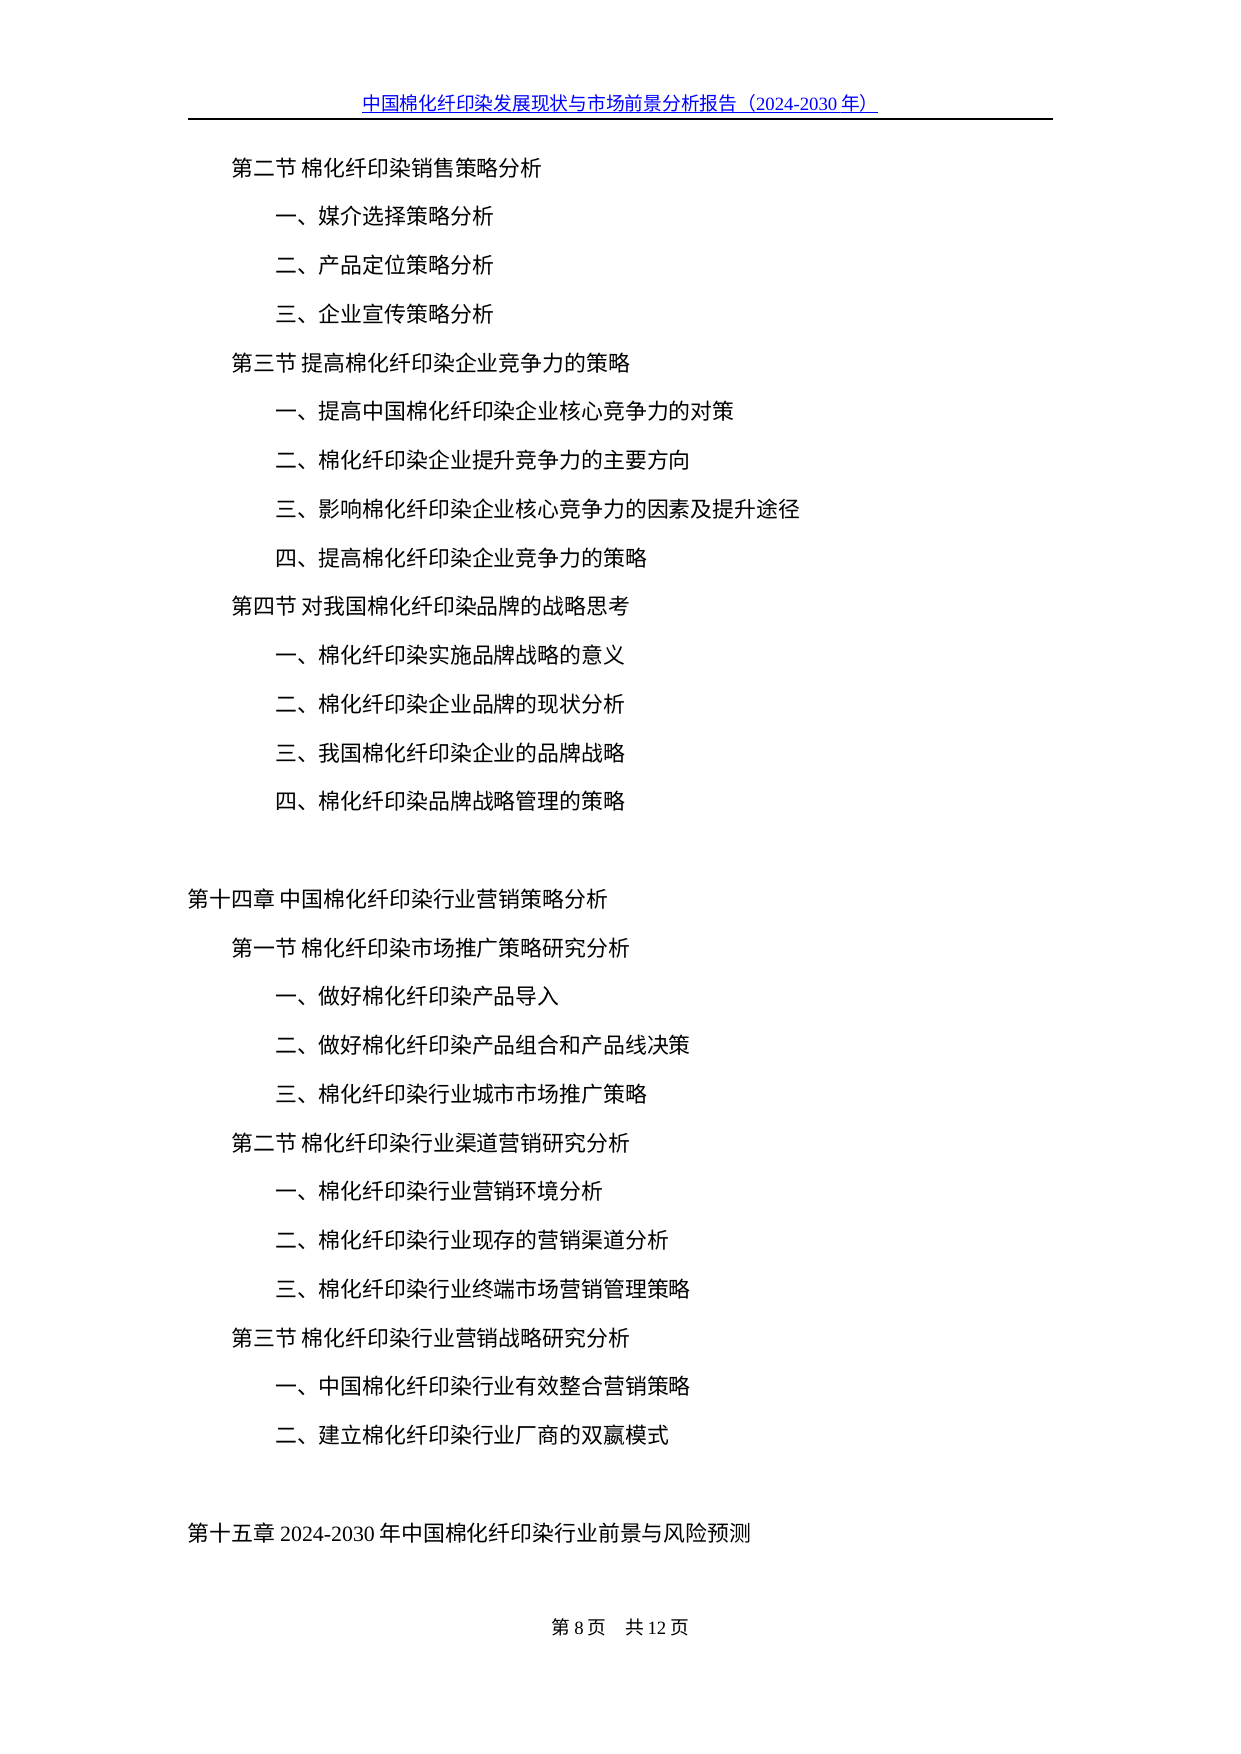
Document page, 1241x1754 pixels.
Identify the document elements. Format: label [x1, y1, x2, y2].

text [187, 150, 1053, 1548]
